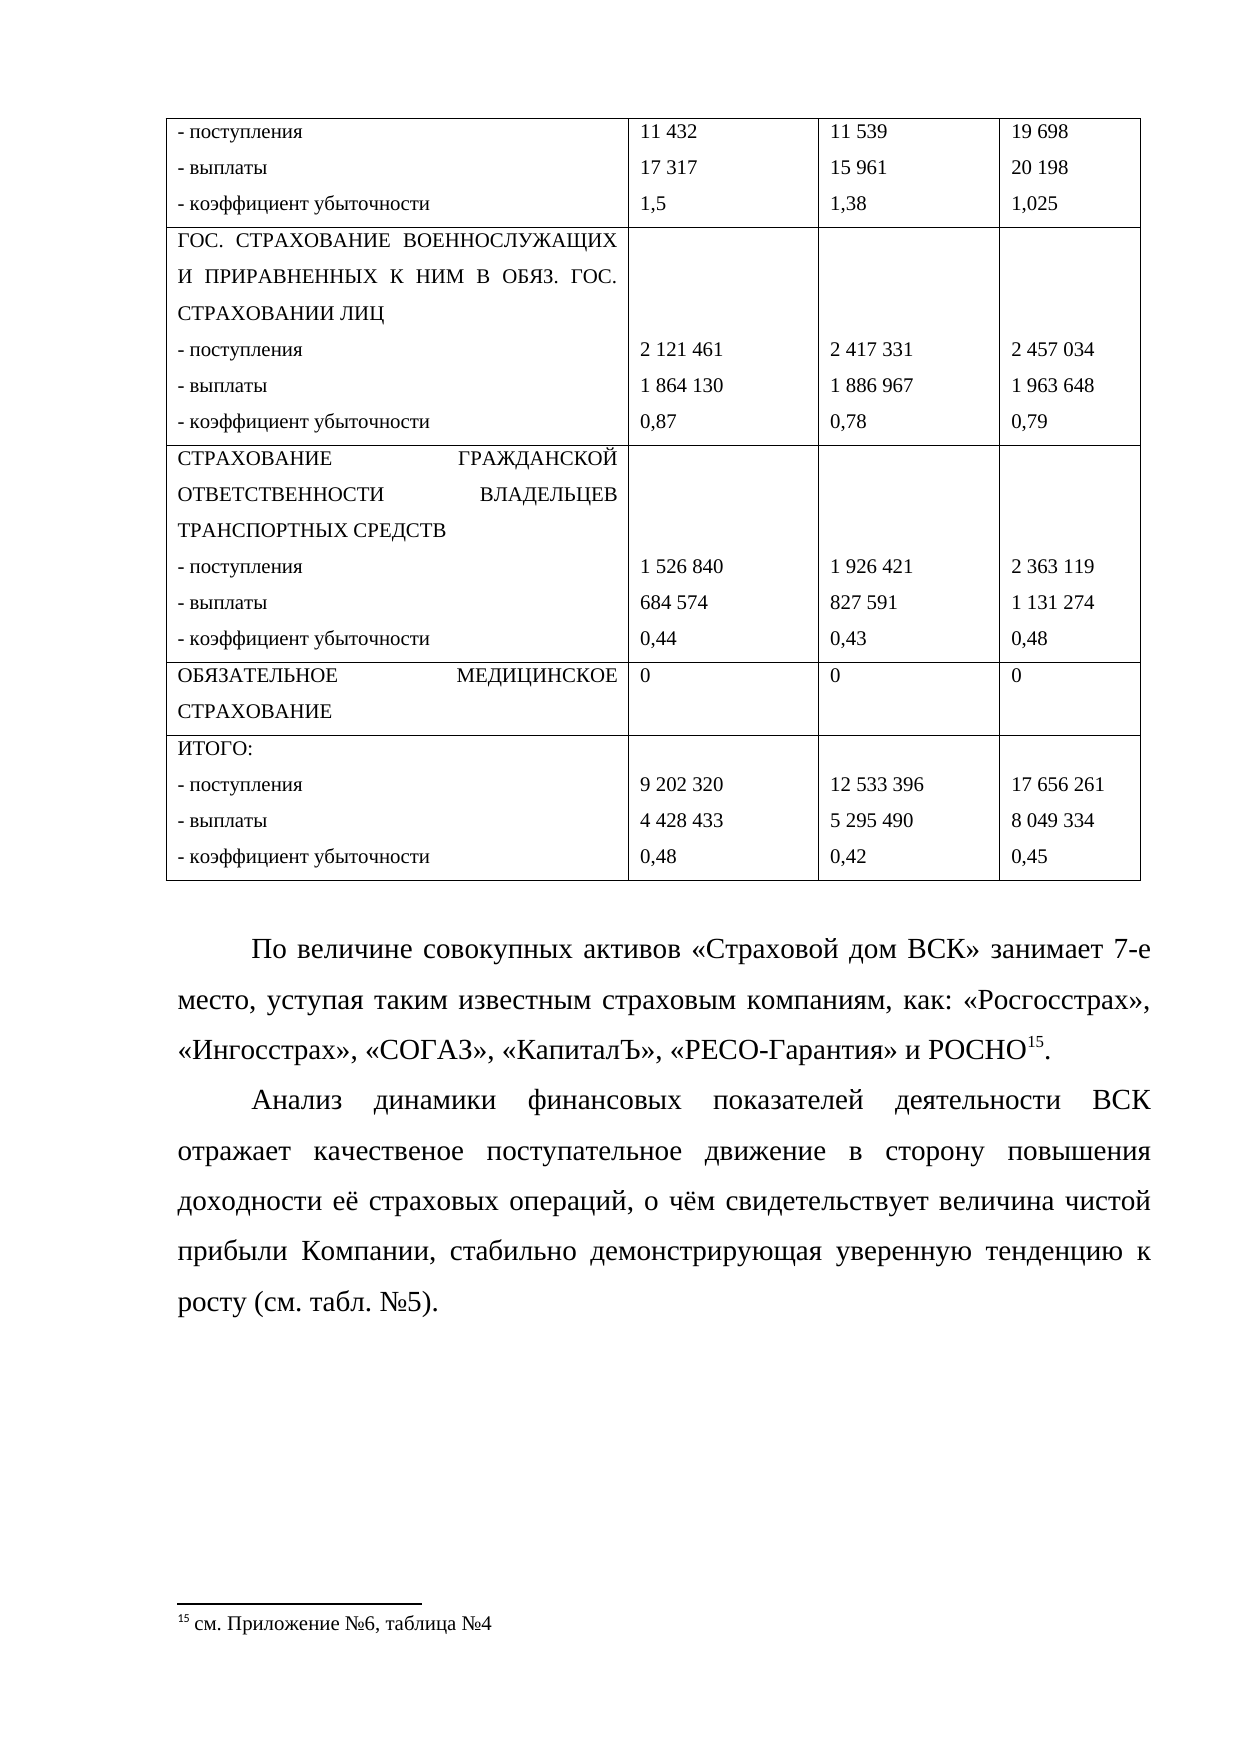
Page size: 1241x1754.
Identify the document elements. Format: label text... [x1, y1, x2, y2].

table_cell 2 417 331 1 886 967 0,78 [819, 228, 999, 444]
table_cell 2 363 119 1 131 274 0,48 [1000, 446, 1140, 662]
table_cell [167, 119, 628, 227]
table_cell 1 926 421 827 591 0,43 [819, 446, 999, 662]
table_cell СТРАХОВАНИЕ ГРАЖДАНСКОЙ ОТВЕТСТВЕННОСТИ ВЛАДЕЛЬЦЕВ ТРАНСПОРТНЫХ СРЕДСТВ - поступления - выплаты - коэффициент убыточности [167, 446, 628, 662]
table_cell 11 432 17 317 1,5 [629, 119, 818, 227]
table_cell ГОС. СТРАХОВАНИЕ ВОЕННОСЛУЖАЩИХ И ПРИРАВНЕННЫХ К НИМ В ОБЯЗ. ГОС. СТРАХОВАНИИ ЛИЦ - поступления - выплаты - коэффициент убыточности [167, 228, 628, 444]
table_cell 0 [629, 663, 818, 735]
table_cell 17 656 261 8 049 334 0,45 [1000, 736, 1140, 880]
table_cell ИТОГО: - поступления - выплаты - коэффициент убыточности [167, 736, 628, 880]
table_cell 11 539 15 961 1,38 [819, 119, 999, 227]
table_cell 2 121 461 1 864 130 0,87 [629, 228, 818, 444]
table_cell ОБЯЗАТЕЛЬНОЕ МЕДИЦИНСКОЕ СТРАХОВАНИЕ [167, 663, 628, 735]
table_cell 0 [819, 663, 999, 735]
table_cell 1 526 840 684 574 0,44 [629, 446, 818, 662]
text Анализ динамики финансовых показателей деятельности ВСК отражает качественое поступательное движение в сторону повышения доходности её страховых операций, о чём свидетельствует величина чистой прибыли Компании, стабильно демонстрирующая уверенную тенденцию к росту (см. табл. №5). [177, 1082, 1152, 1317]
table_cell 2 457 034 1 963 648 0,79 [1000, 228, 1140, 444]
table_cell 19 698 20 198 1,025 [1000, 119, 1140, 227]
table_cell 9 202 320 4 428 433 0,48 [629, 736, 818, 880]
table_cell 12 533 396 5 295 490 0,42 [819, 736, 999, 880]
table_cell 0 [1000, 663, 1140, 735]
text По величине совокупных активов «Страховой дом ВСК» занимает 7-е место, уступая таким известным страховым компаниям, как: «Росгосстрах», «Ингосстрах», «СОГАЗ», «КапиталЪ», «РЕСО-Гарантия» и РОСНО. [177, 932, 1152, 1066]
